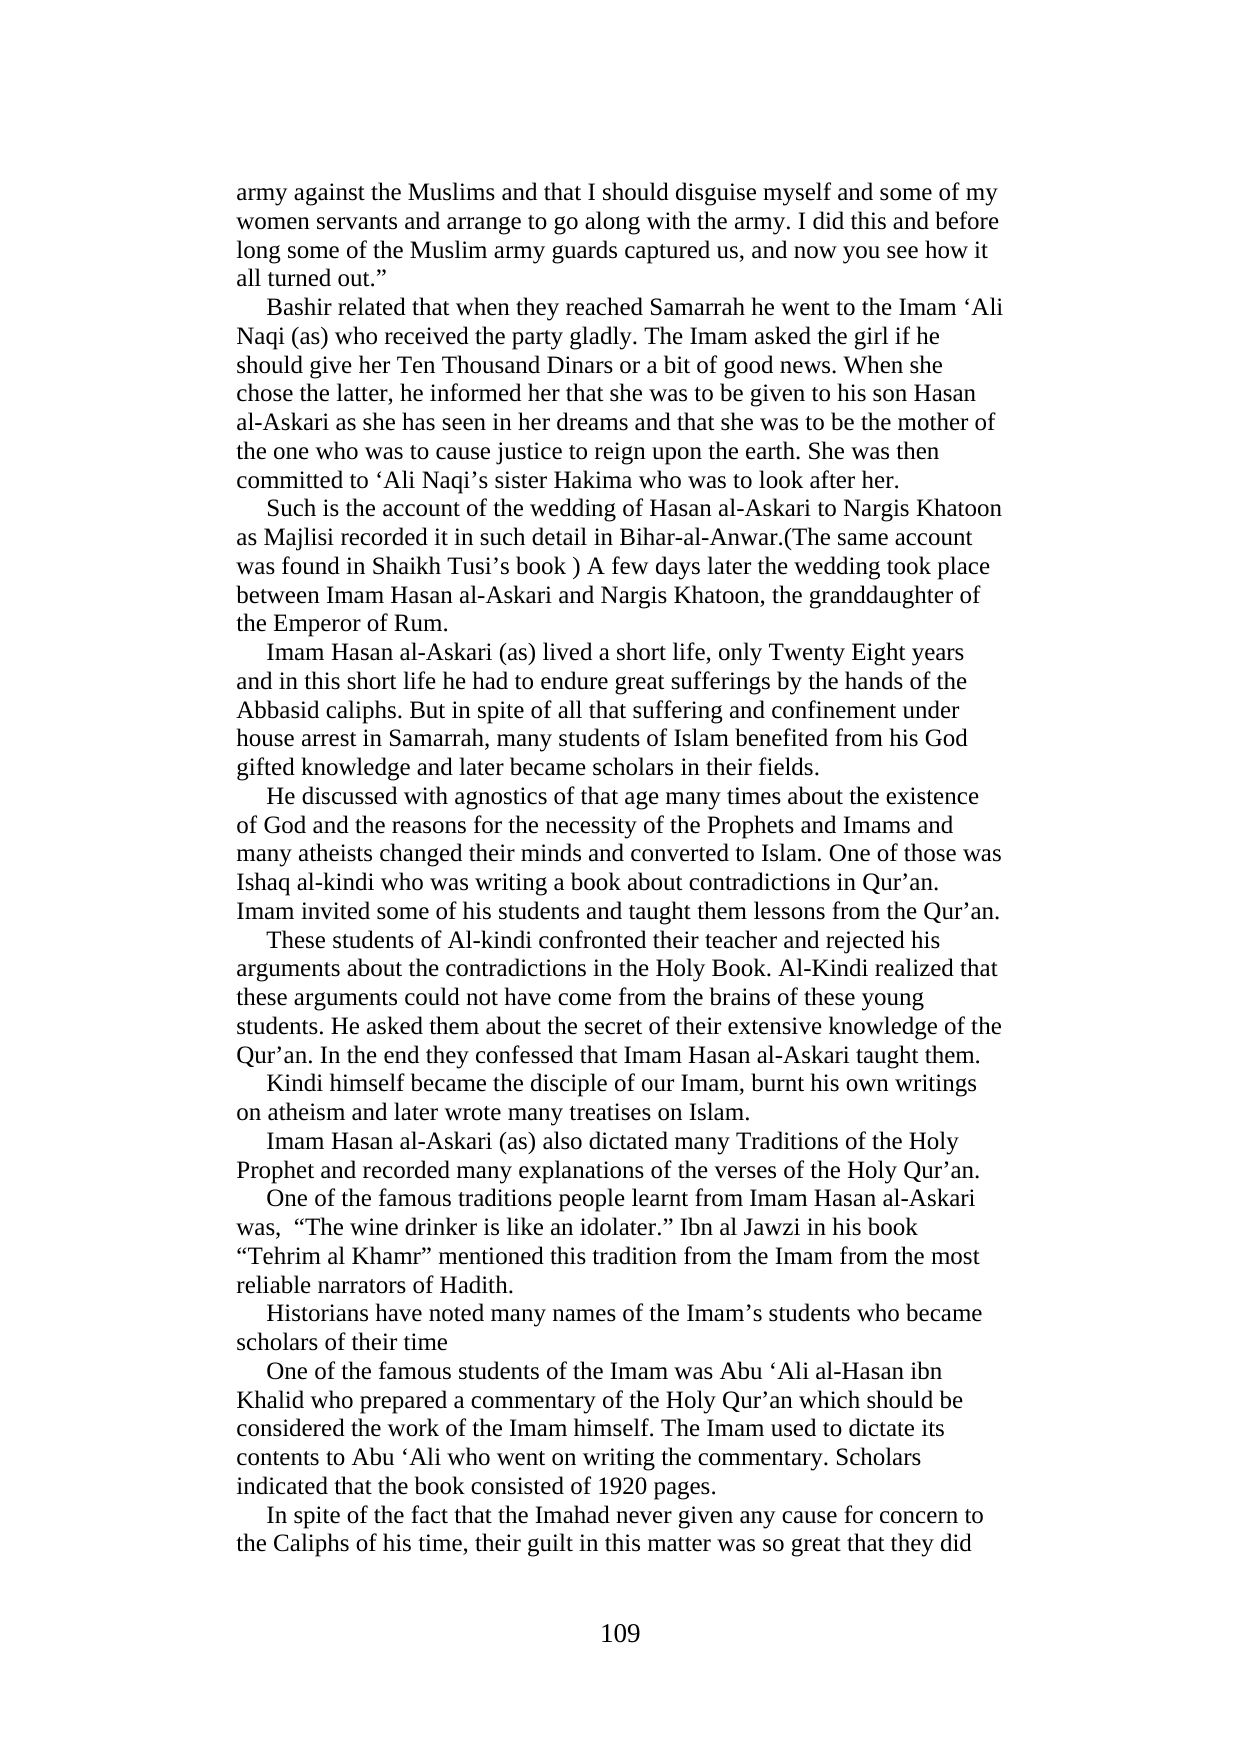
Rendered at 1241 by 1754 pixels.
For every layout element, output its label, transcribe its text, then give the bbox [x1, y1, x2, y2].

text In spite of the fact that the Imahad never given any cause for concern to the Caliphs of his time, their guilt in this matter was so great that they did [236, 1500, 1004, 1557]
text Historians have noted many names of the Imam’s students who became scholars of their time [236, 1298, 1004, 1356]
text Bashir related that when they reached Samarrah he went to the Imam ‘Ali Naqi (as) who received the party gladly. The Imam asked the girl if he should give her Ten Thousand Dinars or a bit of good news. When she chose the latter, he informed her that she was to be given to his son Hasan al-Askari as she has seen in her dreams and that she was to be the mother of the one who was to cause justice to reign upon the earth. She was then committed to ‘Ali Naqi’s sister Hakima who was to look after her. [236, 292, 1004, 493]
text One of the famous traditions people learnt from Imam Hasan al-Askari was, “The wine drinker is like an idolater.” Ibn al Jawzi in his book “Tehrim al Khamr” mentioned this tradition from the Imam from the most reliable narrators of Hadith. [236, 1183, 1004, 1298]
text army against the Muslims and that I should disguise myself and some of my women servants and arrange to go along with the army. I did this and before long some of the Muslim army guards captured us, and now you see how it all turned out.” [236, 177, 1004, 292]
text Imam Hasan al-Askari (as) lived a short life, only Twenty Eight years and in this short life he had to endure great sufferings by the hands of the Abbasid caliphs. But in spite of all that suffering and confinement under house arrest in Samarrah, many students of Islam benefited from his God gifted knowledge and later became scholars in their fields. [236, 637, 1004, 781]
text One of the famous students of the Imam was Abu ‘Ali al-Hasan ibn Khalid who prepared a commentary of the Holy Qur’an which should be considered the work of the Imam himself. The Imam used to dictate its contents to Abu ‘Ali who went on writing the commentary. Scholars indicated that the book consisted of 1920 pages. [236, 1356, 1004, 1500]
text Such is the account of the wedding of Hasan al-Askari to Nargis Khatoon as Majlisi recorded it in such detail in Bihar-al-Anwar.(The same account was found in Shaikh Tusi’s book ) A few days later the wedding took place between Imam Hasan al-Askari and Nargis Khatoon, the granddaughter of the Emperor of Rum. [236, 493, 1004, 637]
text Imam Hasan al-Askari (as) also dictated many Traditions of the Holy Prophet and recorded many explanations of the verses of the Holy Qur’an. [236, 1126, 1004, 1183]
text Kindi himself became the disciple of our Imam, burnt his own writings on atheism and later wrote many treatises on Islam. [236, 1068, 1004, 1126]
text He discussed with agnostics of that age many times about the existence of God and the reasons for the necessity of the Prophets and Imams and many atheists changed their minds and converted to Islam. One of those was Ishaq al-kindi who was writing a book about contradictions in Qur’an. Imam invited some of his students and taught them lessons from the Qur’an. [236, 781, 1004, 925]
text These students of Al-kindi confronted their teacher and rejected his arguments about the contradictions in the Holy Book. Al-Kindi realized that these arguments could not have come from the brains of these young students. He asked them about the secret of their extensive knowledge of the Qur’an. In the end they confessed that Imam Hasan al-Askari taught them. [236, 925, 1004, 1068]
